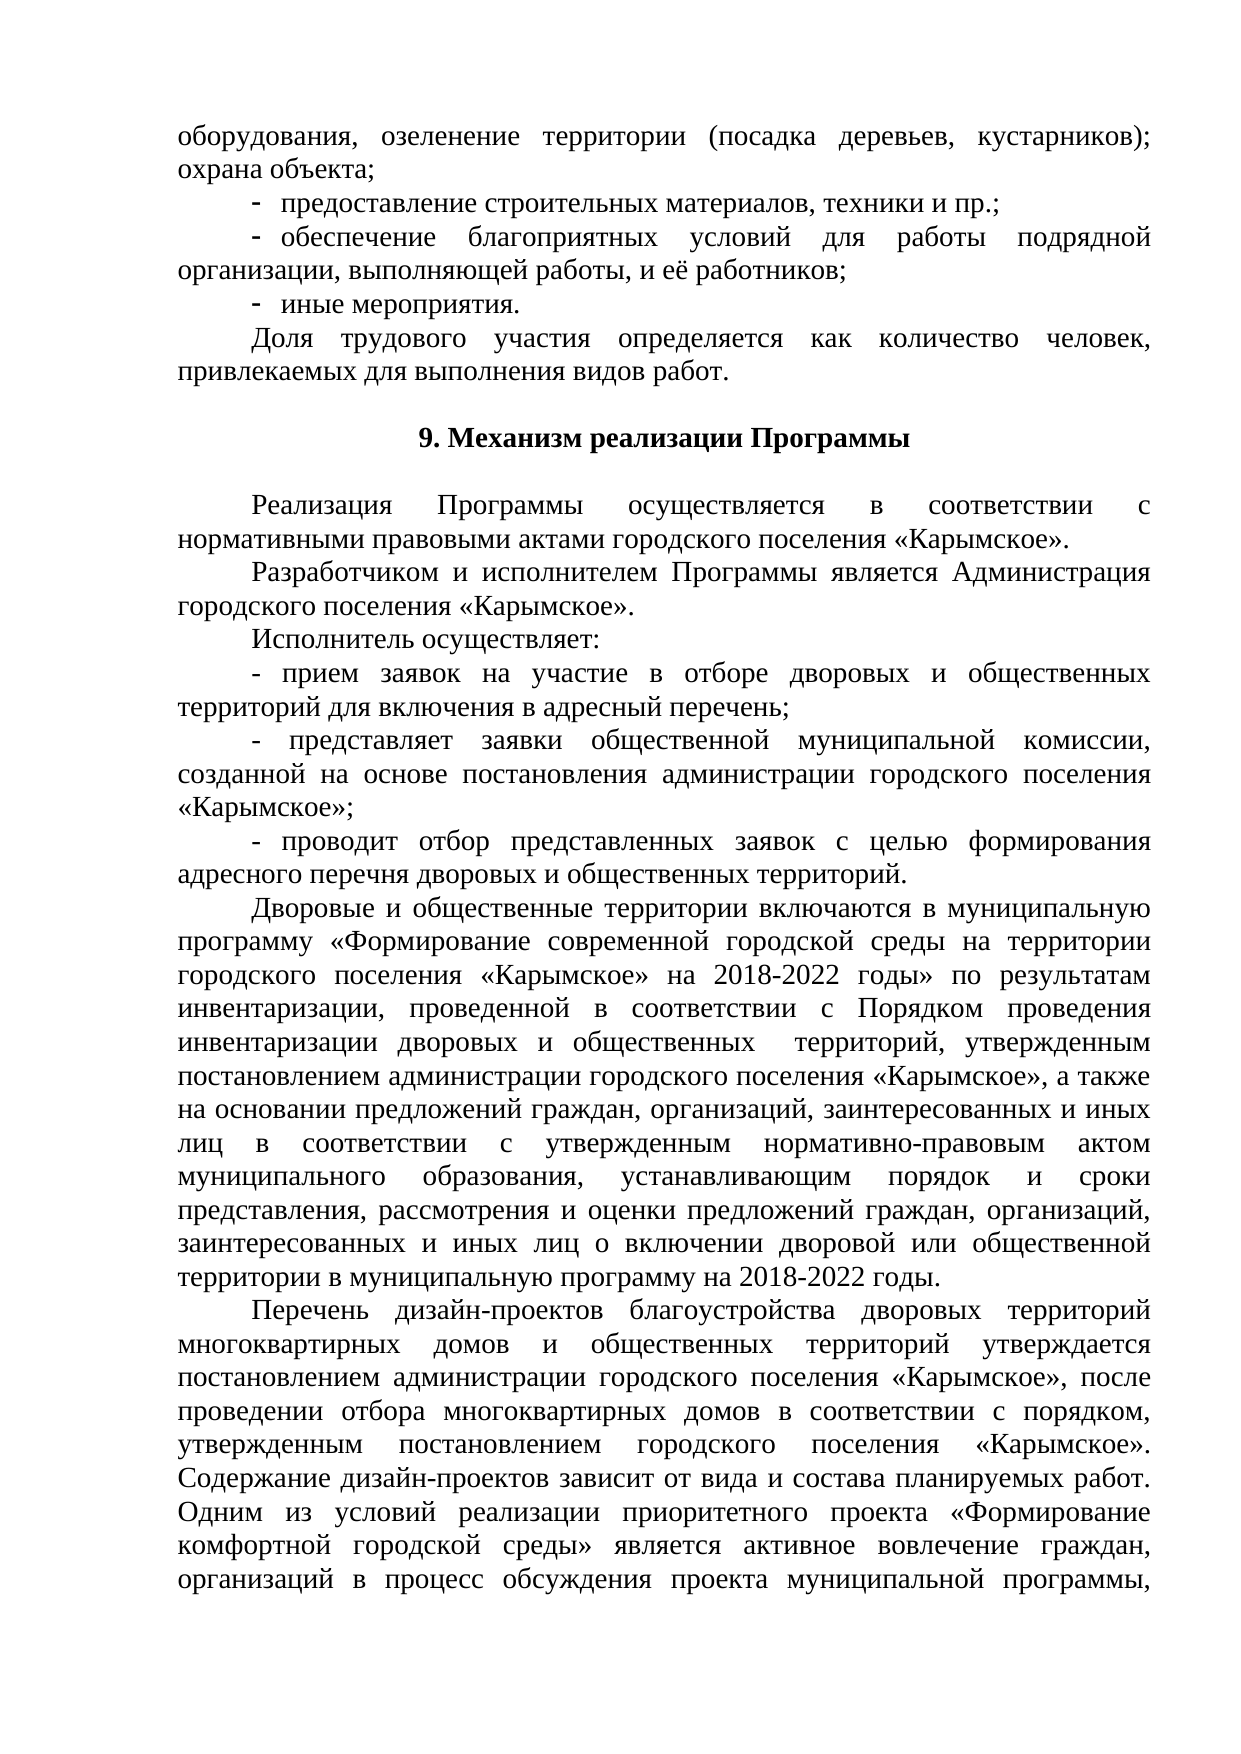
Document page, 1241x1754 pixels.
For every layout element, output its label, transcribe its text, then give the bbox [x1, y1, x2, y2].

text - представляет заявки общественной муниципальной комиссии, созданной на основе постановления администрации городского поселения «Карымское»; [177, 722, 1152, 823]
text - проводит отбор представленных заявок с целью формирования адресного перечня дворовых и общественных территорий. [177, 823, 1152, 890]
list иные мероприятия. [177, 286, 1152, 320]
text 9. Механизм реализации Программы [177, 420, 1152, 454]
text Реализация Программы осуществляется в соответствии с нормативными правовыми актами городского поселения «Карымское». [177, 487, 1152, 554]
text Исполнитель осуществляет: [177, 622, 1152, 655]
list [177, 118, 1152, 185]
text Доля трудового участия определяется как количество человек, привлекаемых для выполнения видов работ. [177, 320, 1152, 387]
list предоставление строительных материалов, техники и пр.; [177, 185, 1152, 219]
list обеспечение благоприятных условий для работы подрядной организации, выполняющей работы, и её работников; [177, 219, 1152, 286]
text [177, 1292, 1152, 1594]
text Дворовые и общественные территории включаются в муниципальную программу «Формирование современной городской среды на территории городского поселения «Карымское» на 2018-2022 годы» по результатам инвентаризации, проведенной в соответствии с Порядком проведения инвентаризации дворовых и общественных территорий, утвержденным постановлением администрации городского поселения «Карымское», а также на основании предложений граждан, организаций, заинтересованных и иных лиц в соответствии с утвержденным нормативно-правовым актом муниципального образования, устанавливающим порядок и сроки представления, рассмотрения и оценки предложений граждан, организаций, заинтересованных и иных лиц о включении дворовой или общественной территории в муниципальную программу на 2018-2022 годы. [177, 890, 1152, 1292]
text - прием заявок на участие в отборе дворовых и общественных территорий для включения в адресный перечень; [177, 655, 1152, 722]
text Разработчиком и исполнителем Программы является Администрация городского поселения «Карымское». [177, 554, 1152, 622]
